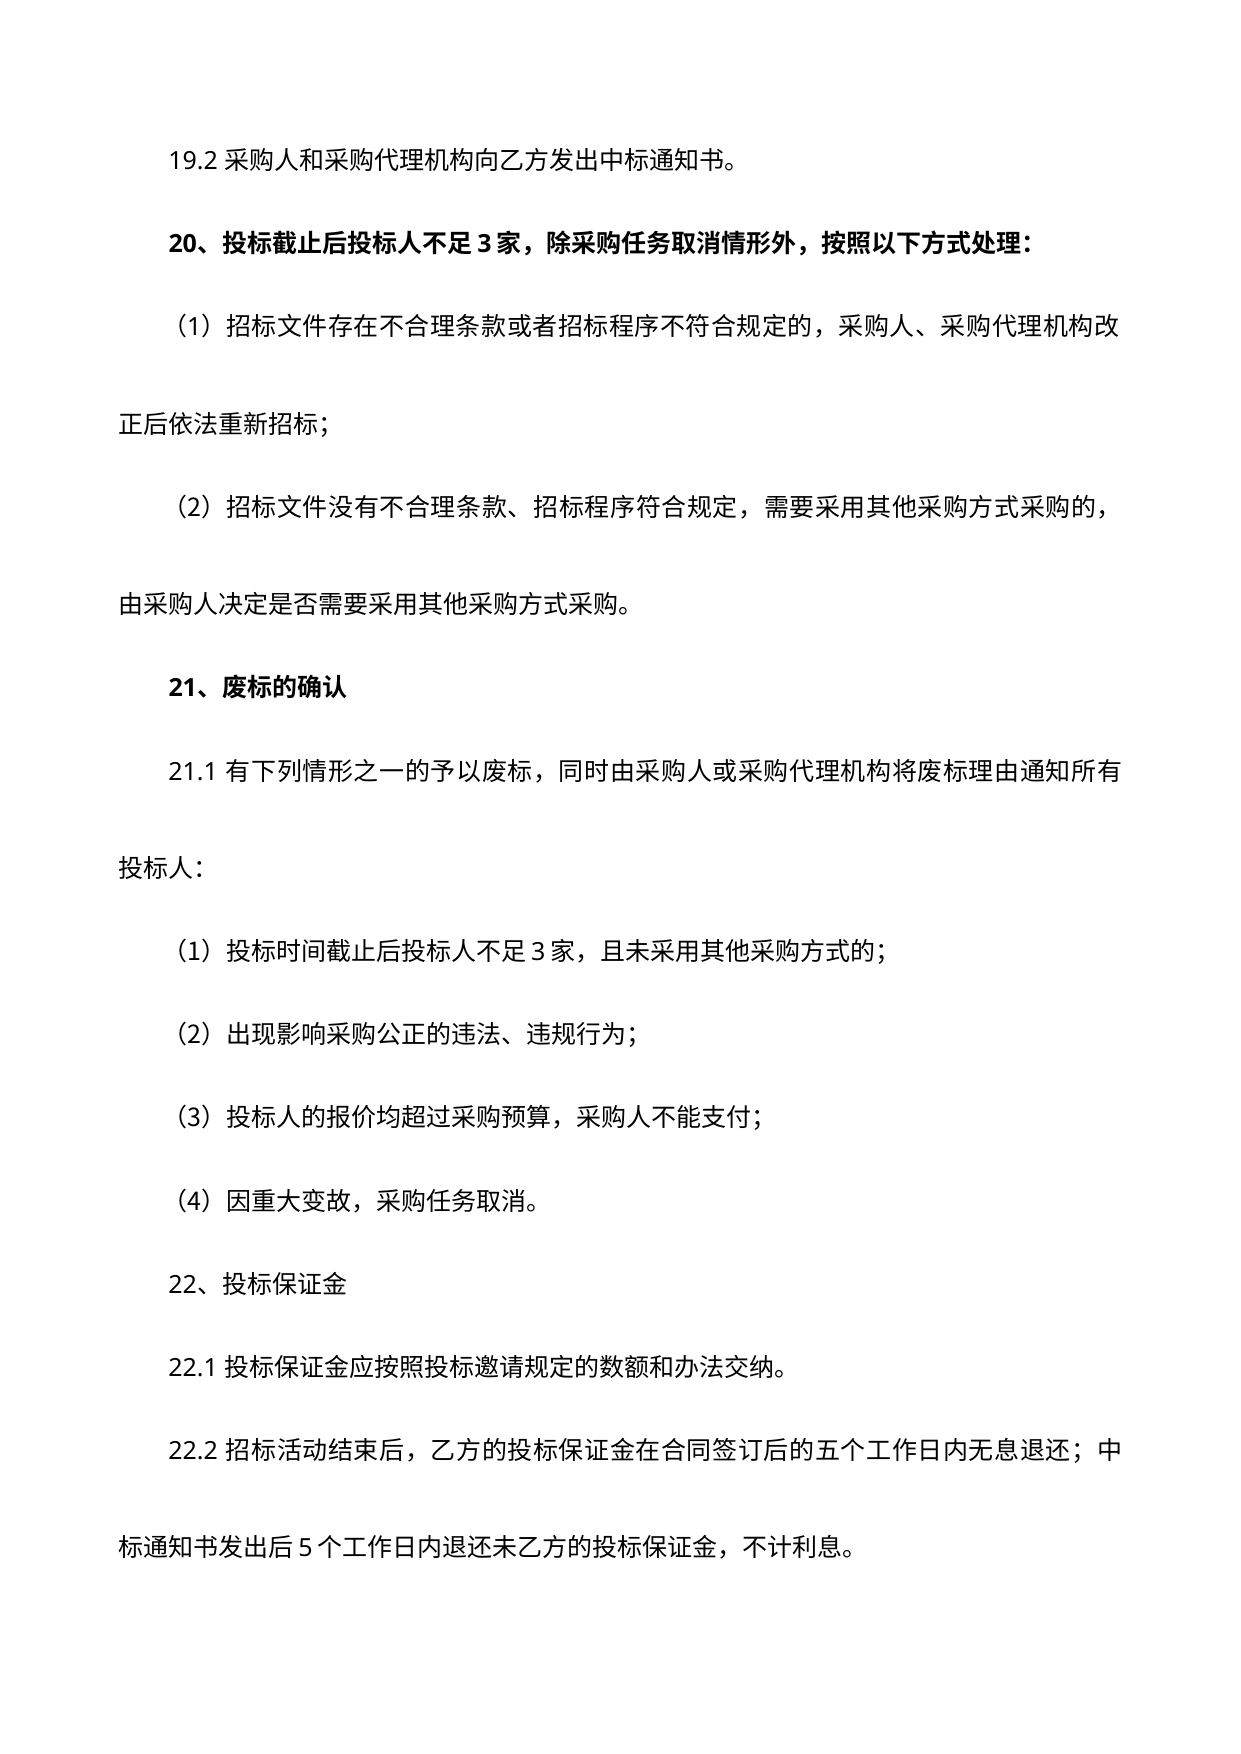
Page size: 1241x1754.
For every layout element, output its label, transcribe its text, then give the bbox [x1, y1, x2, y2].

text 22、投标保证金 [118, 1250, 1122, 1315]
list 招标文件存在不合理条款或者招标程序不符合规定的，采购人、采购代理机构改正后依法重新招标； [118, 292, 1122, 455]
text 22.1 投标保证金应按照投标邀请规定的数额和办法交纳。 [118, 1333, 1122, 1398]
list 因重大变故，采购任务取消。 [118, 1167, 1122, 1232]
list 投标时间截止后投标人不足3家，且未采用其他采购方式的； [118, 917, 1122, 982]
list 出现影响采购公正的违法、违规行为； [118, 1000, 1122, 1065]
text 22.2 招标活动结束后，乙方的投标保证金在合同签订后的五个工作日内无息退还；中标通知书发出后5个工作日内退还未乙方的投标保证金，不计利息。 [118, 1416, 1122, 1578]
text 19.2 采购人和采购代理机构向乙方发出中标通知书。 [118, 126, 1122, 191]
list 投标人的报价均超过采购预算，采购人不能支付； [118, 1083, 1122, 1148]
list 招标文件没有不合理条款、招标程序符合规定，需要采用其他采购方式采购的，由采购人决定是否需要采用其他采购方式采购。 [118, 473, 1122, 635]
text 21.1 有下列情形之一的予以废标，同时由采购人或采购代理机构将废标理由通知所有投标人： [118, 737, 1122, 899]
text 21、废标的确认 [118, 653, 1122, 718]
text 20、投标截止后投标人不足3家，除采购任务取消情形外，按照以下方式处理： [118, 209, 1122, 274]
